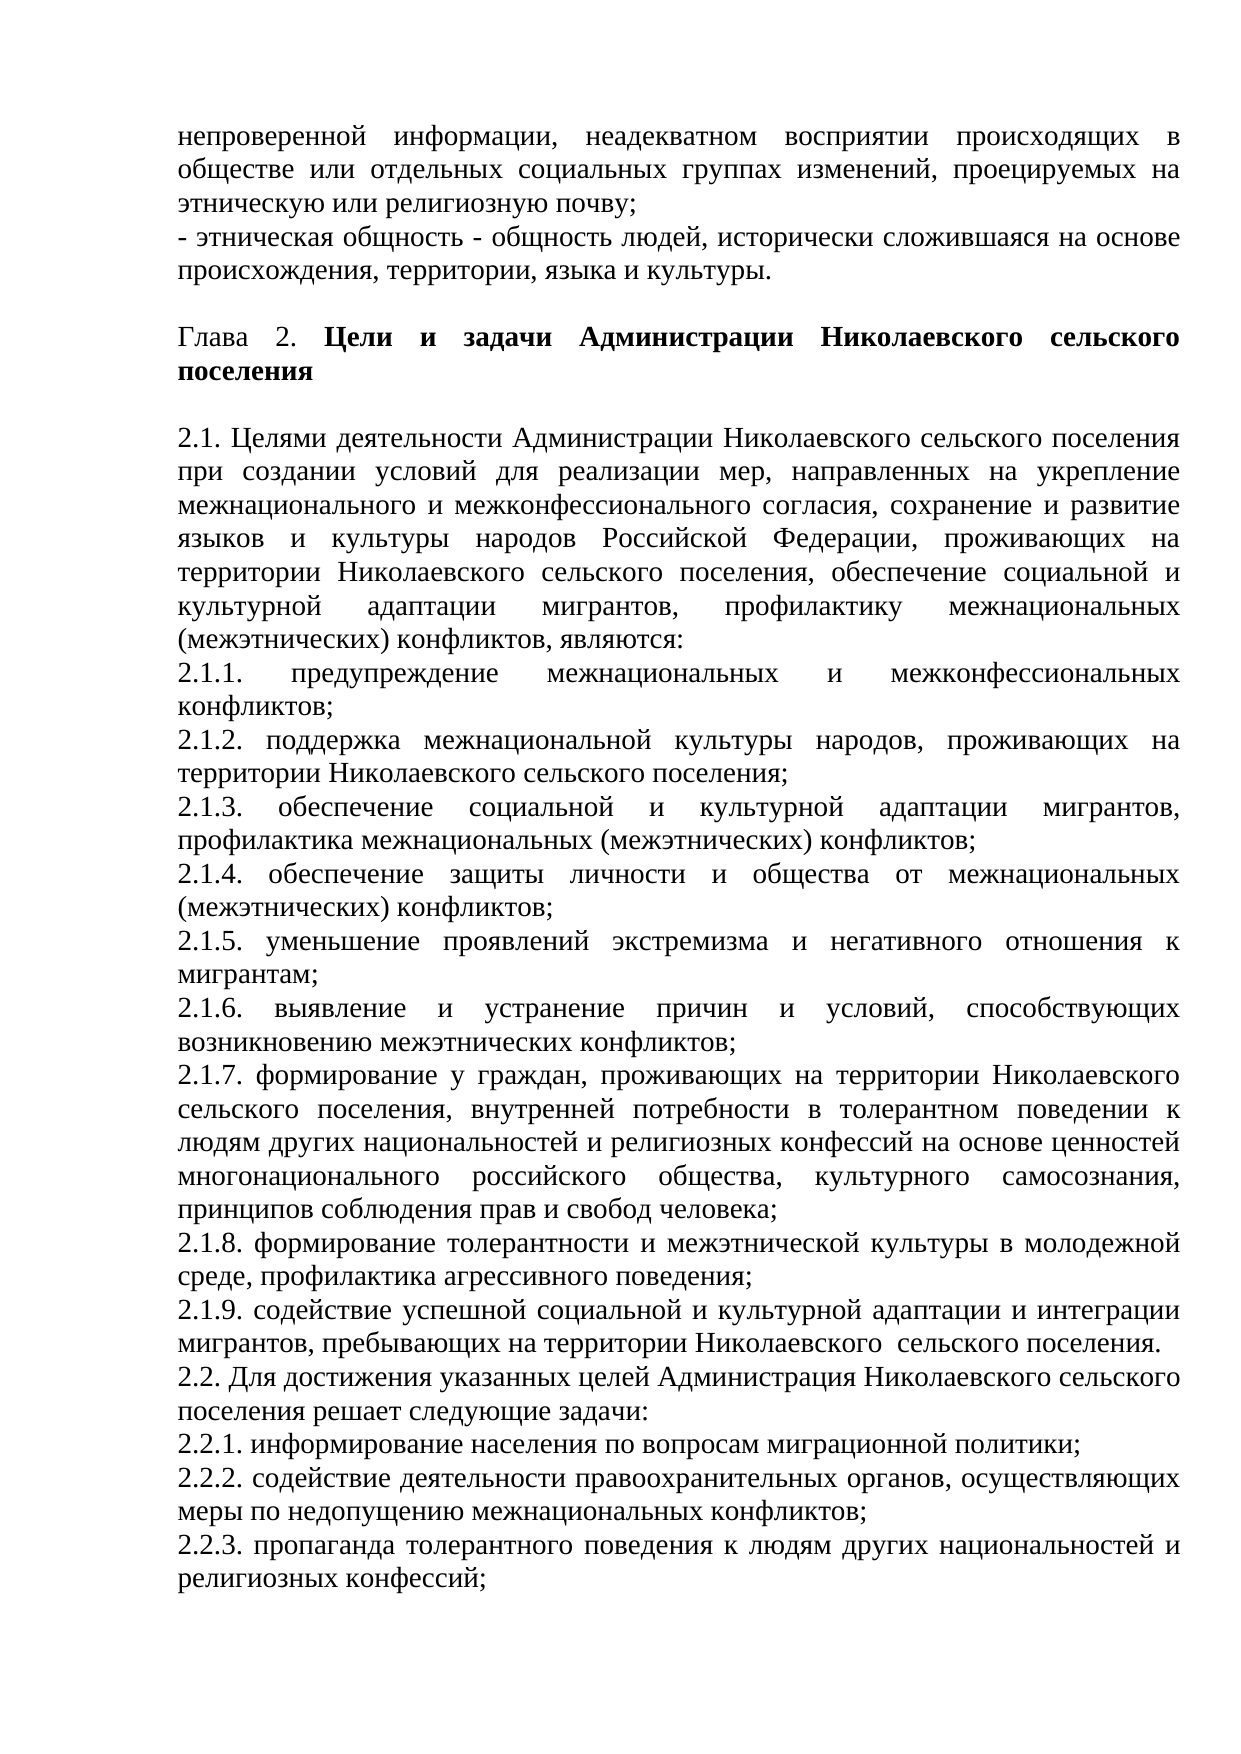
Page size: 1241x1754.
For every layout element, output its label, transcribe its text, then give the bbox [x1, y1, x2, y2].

text 2.1.9. содействие успешной социальной и культурной адаптации и интеграции мигрантов, пребывающих на территории Николаевского сельского поселения. [177, 1292, 1181, 1359]
text 2.1.4. обеспечение защиты личности и общества от межнациональных (межэтнических) конфликтов; [177, 856, 1181, 923]
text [177, 118, 1181, 219]
text 2.1.3. обеспечение социальной и культурной адаптации мигрантов, профилактика межнациональных (межэтнических) конфликтов; [177, 789, 1181, 856]
text Глава 2. Цели и задачи Администрации Николаевского сельского поселения [177, 319, 1181, 386]
text 2.2.3. пропаганда толерантного поведения к людям других национальностей и религиозных конфессий; [177, 1527, 1181, 1594]
text - этническая общность - общность людей, исторически сложившаяся на основе происхождения, территории, языка и культуры. [177, 219, 1181, 286]
text 2.2.2. содействие деятельности правоохранительных органов, осуществляющих меры по недопущению межнациональных конфликтов; [177, 1460, 1181, 1527]
text 2.1.8. формирование толерантности и межэтнической культуры в молодежной среде, профилактика агрессивного поведения; [177, 1225, 1181, 1292]
text 2.2. Для достижения указанных целей Администрация Николаевского сельского поселения решает следующие задачи: [177, 1359, 1181, 1426]
text 2.1.6. выявление и устранение причин и условий, способствующих возникновению межэтнических конфликтов; [177, 990, 1181, 1057]
text 2.2.1. информирование населения по вопросам миграционной политики; [177, 1426, 1181, 1460]
text 2.1.2. поддержка межнациональной культуры народов, проживающих на территории Николаевского сельского поселения; [177, 722, 1181, 789]
text 2.1.1. предупреждение межнациональных и межконфессиональных конфликтов; [177, 655, 1181, 722]
text 2.1.7. формирование у граждан, проживающих на территории Николаевского сельского поселения, внутренней потребности в толерантном поведении к людям других национальностей и религиозных конфессий на основе ценностей многонационального российского общества, культурного самосознания, принципов соблюдения прав и свобод человека; [177, 1057, 1181, 1225]
text 2.1. Целями деятельности Администрации Николаевского сельского поселения при создании условий для реализации мер, направленных на укрепление межнационального и межконфессионального согласия, сохранение и развитие языков и культуры народов Российской Федерации, проживающих на территории Николаевского сельского поселения, обеспечение социальной и культурной адаптации мигрантов, профилактику межнациональных (межэтнических) конфликтов, являются: [177, 420, 1181, 655]
text 2.1.5. уменьшение проявлений экстремизма и негативного отношения к мигрантам; [177, 923, 1181, 990]
